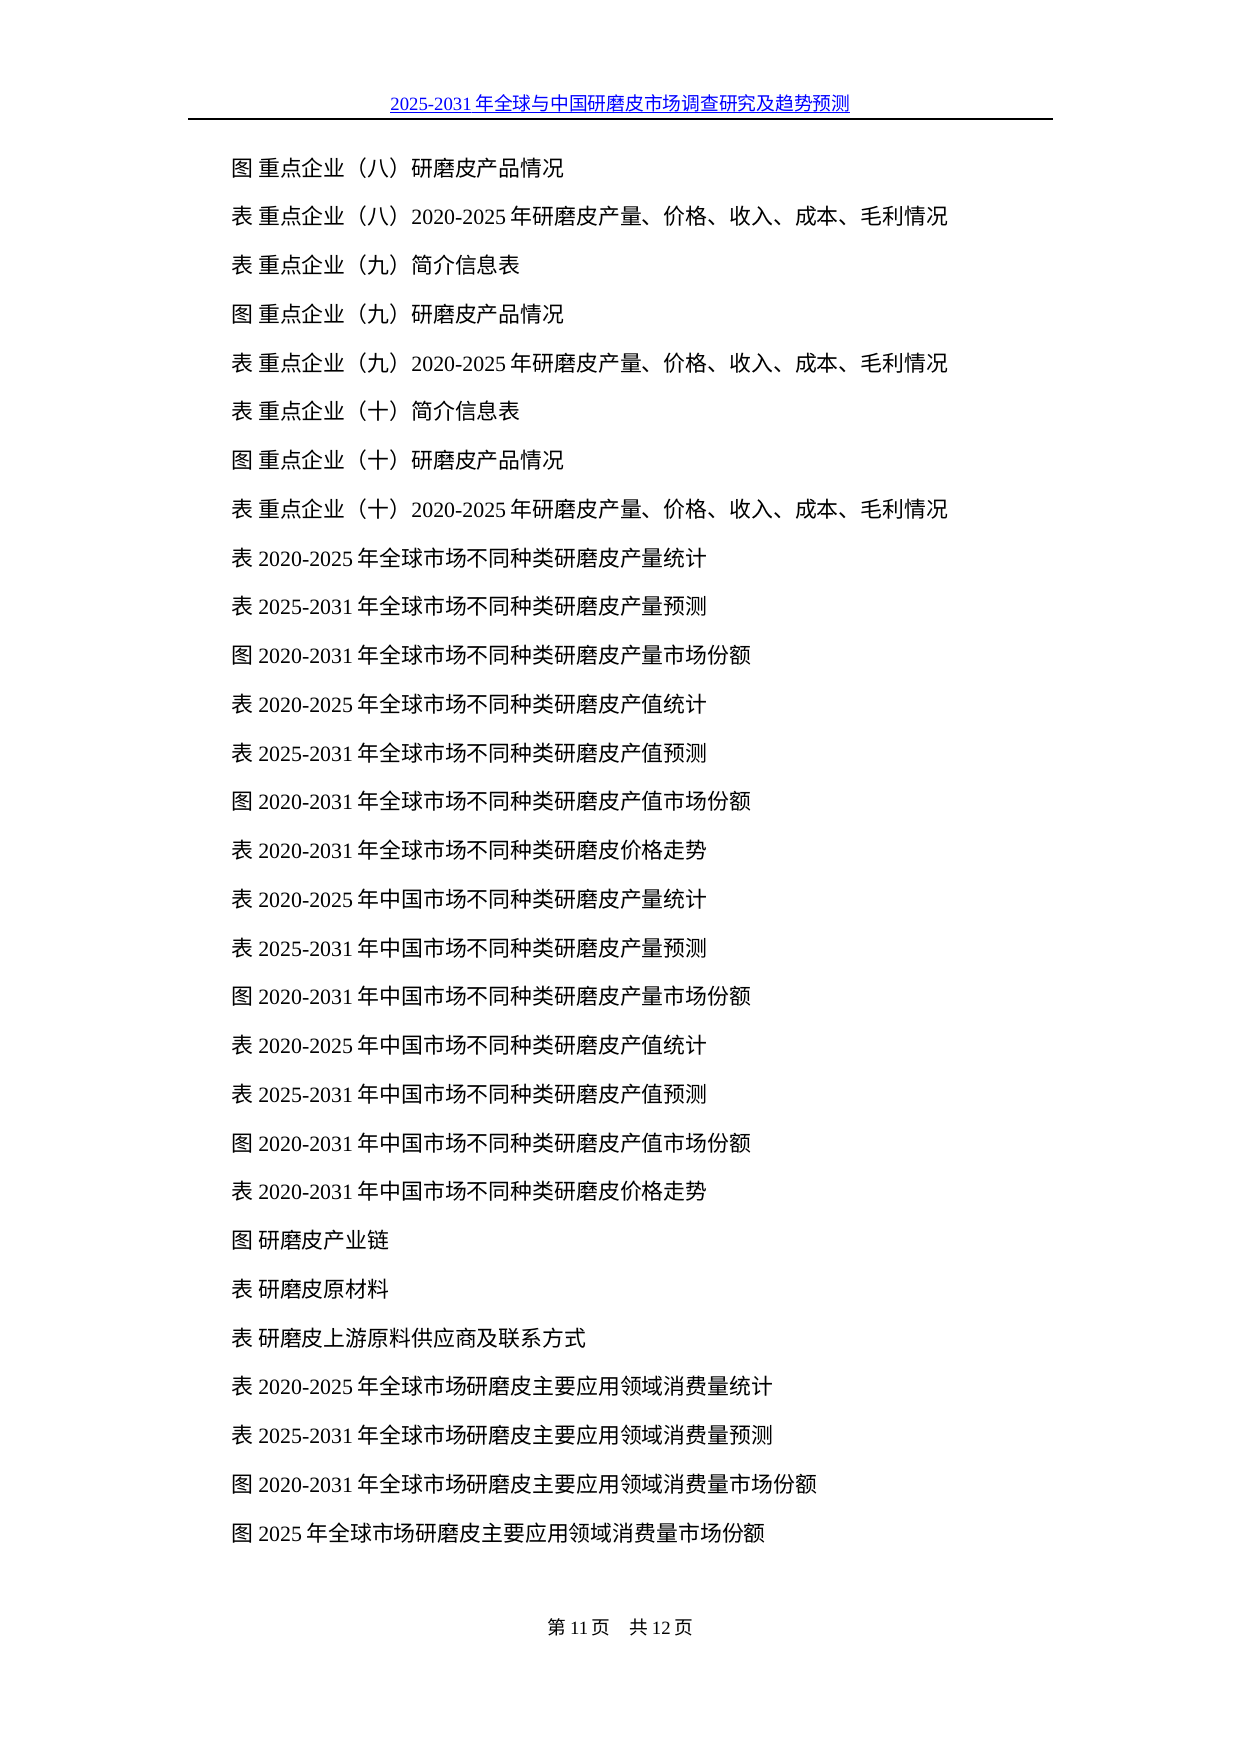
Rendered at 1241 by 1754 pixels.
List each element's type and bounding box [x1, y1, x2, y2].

text [187, 150, 1053, 1548]
